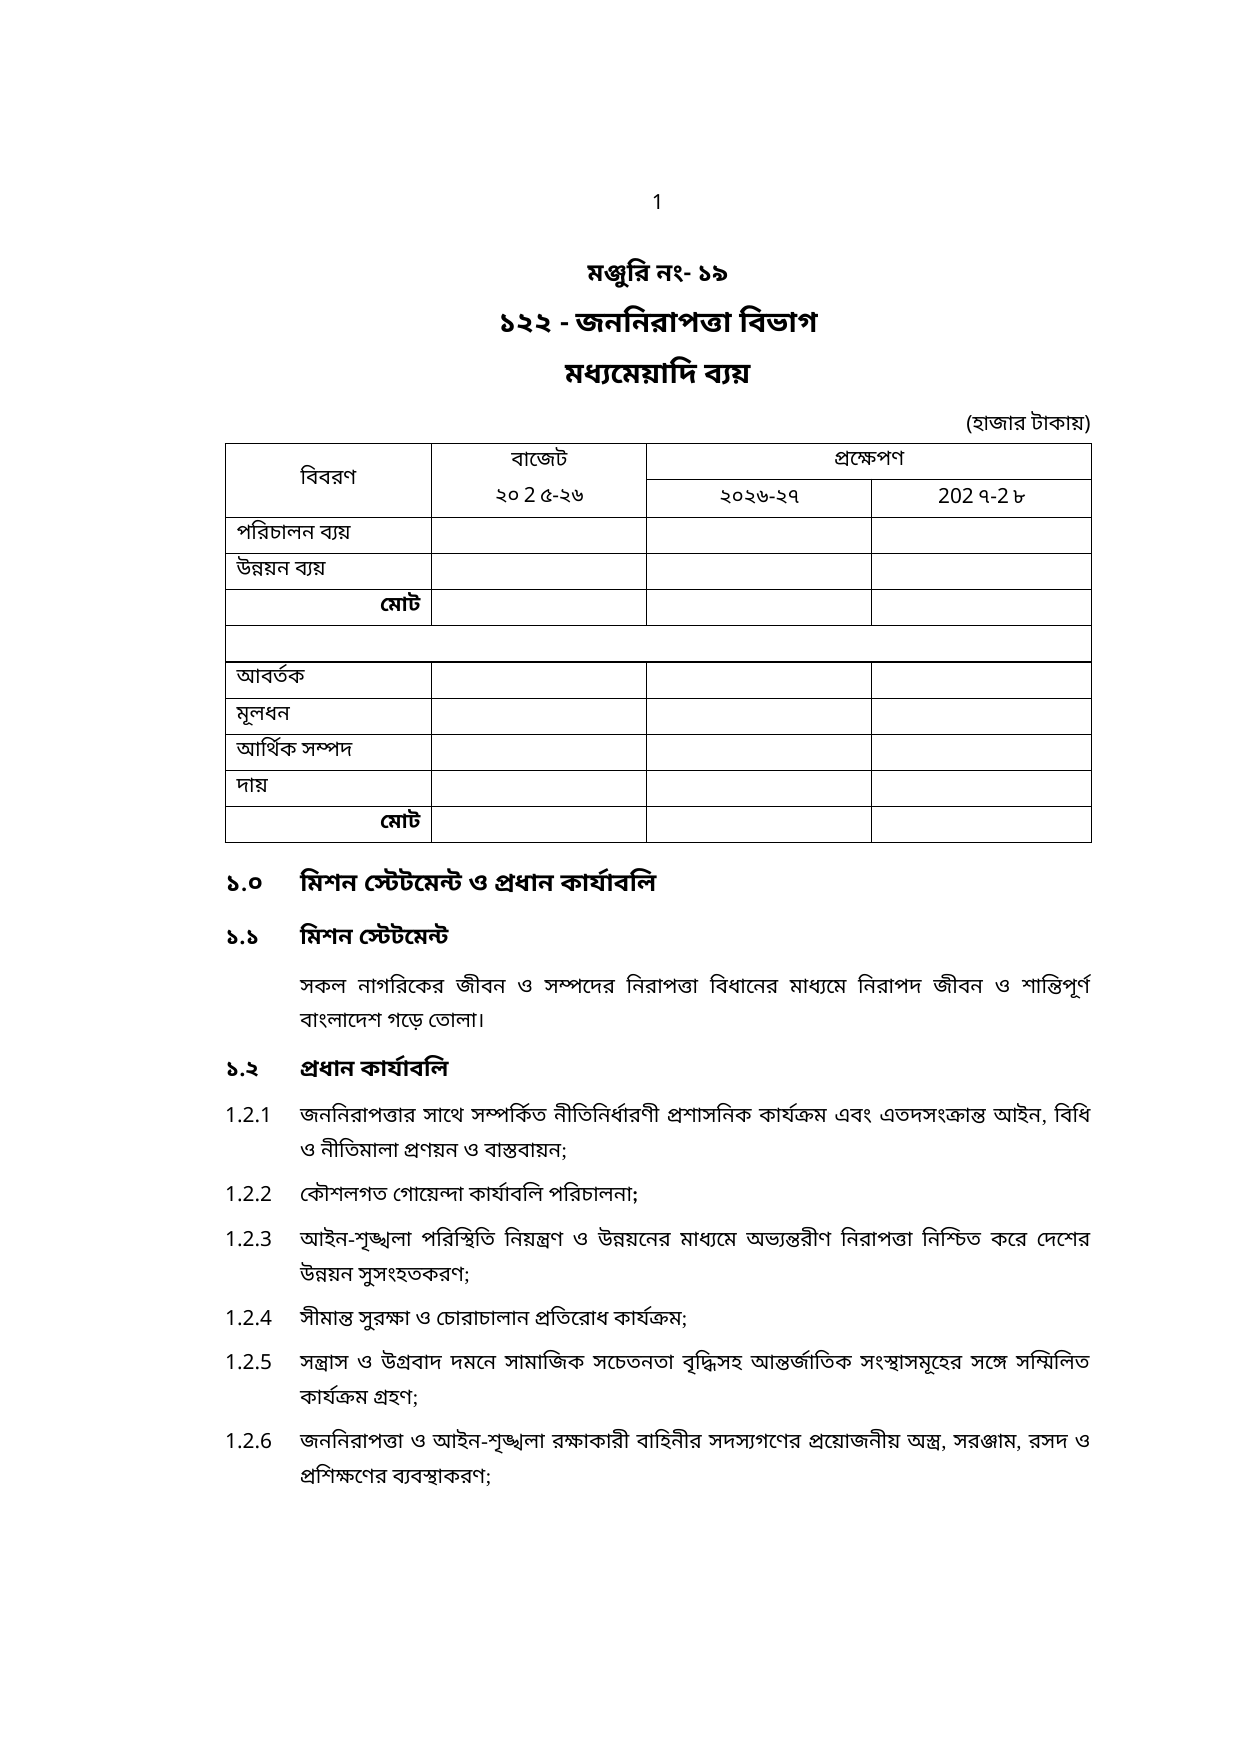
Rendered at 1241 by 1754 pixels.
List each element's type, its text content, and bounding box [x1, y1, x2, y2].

table_cell পরিচালন ব্যয় [226, 518, 431, 553]
table_cell [647, 554, 871, 589]
table_cell [872, 590, 1091, 625]
text (হাজার টাকায়) [225, 408, 1090, 438]
title সকল নাগরিকের জীবন ও সম্পদের নিরাপত্তা বিধানের মাধ্যমে নিরাপদ জীবন ও শান্তিপূর্ণ বাংলাদেশ গড়ে তোলা। [300, 974, 1090, 1036]
table_cell আর্থিক সম্পদ [226, 735, 431, 769]
table_cell [432, 699, 646, 733]
table_cell [872, 807, 1091, 842]
table_cell ২০২৬-২৭ [647, 480, 871, 517]
table_header প্রক্ষেপণ [647, 444, 1091, 478]
table_cell [872, 554, 1091, 589]
text মঞ্জুরি নং- ১৯ [225, 257, 1090, 291]
table_cell [872, 663, 1091, 697]
table_cell মোট [226, 807, 431, 842]
table_cell [647, 663, 871, 697]
title ১.২ প্রধান কার্যাবলি [225, 1055, 1090, 1086]
table_cell 202৭-2৮ [872, 480, 1091, 517]
table_cell [647, 807, 871, 842]
title জননিরাপত্তা ও আইন-শৃঙ্খলা রক্ষাকারী বাহিনীর সদস্যগণের প্রয়োজনীয় অস্ত্র, সরঞ্জাম, রসদ ও প্রশিক্ষণের ব্যবস্থাকরণ; [225, 1426, 1090, 1492]
table_cell [872, 771, 1091, 806]
table_cell মূলধন [226, 699, 431, 733]
table_cell আবর্তক [226, 663, 431, 697]
table_cell [432, 771, 646, 806]
table_cell [872, 699, 1091, 733]
table_cell দায় [226, 771, 431, 806]
table_cell [647, 771, 871, 806]
table_cell [872, 518, 1091, 553]
table_cell [647, 590, 871, 625]
table_cell মোট [226, 590, 431, 625]
table_cell [647, 735, 871, 769]
table_cell [432, 807, 646, 842]
table_cell উন্নয়ন ব্যয় [226, 554, 431, 589]
table_cell [432, 554, 646, 589]
table_cell [647, 518, 871, 553]
text ১২২ - জননিরাপত্তা বিভাগ [225, 304, 1090, 344]
title ১.০ মিশন স্টেটমেন্ট ও প্রধান কার্যাবলি [225, 868, 1090, 902]
table_cell [872, 735, 1091, 769]
table_cell [432, 518, 646, 553]
title ১.১ মিশন স্টেটমেন্ট [225, 923, 1090, 954]
table_cell [432, 735, 646, 769]
list কৌশলগত গোয়েন্দা কার্যাবলি পরিচালনা; [225, 1179, 1090, 1210]
table_header বাজেট ২০2৫-২৬ [432, 444, 646, 517]
table_cell [226, 626, 1091, 661]
table_cell [647, 699, 871, 733]
title জননিরাপত্তার সাথে সম্পর্কিত নীতিনির্ধারণী প্রশাসনিক কার্যক্রম এবং এতদসংক্রান্ত আইন, বিধি ও নীতিমালা প্রণয়ন ও বাস্তবায়ন; [225, 1100, 1090, 1166]
table_cell [432, 590, 646, 625]
title সন্ত্রাস ও উগ্রবাদ দমনে সামাজিক সচেতনতা বৃদ্ধিসহ আন্তর্জাতিক সংস্থাসমূহের সঙ্গে সম্মিলিত কার্যক্রম গ্রহণ; [225, 1347, 1090, 1413]
table_cell [432, 663, 646, 697]
title আইন-শৃঙ্খলা পরিস্থিতি নিয়ন্ত্রণ ও উন্নয়নের মাধ্যমে অভ্যন্তরীণ নিরাপত্তা নিশ্চিত করে দেশের উন্নয়ন সুসংহতকরণ; [225, 1224, 1090, 1289]
title সীমান্ত সুরক্ষা ও চোরাচালান প্রতিরোধ কার্যক্রম; [225, 1303, 1090, 1333]
text মধ্যমেয়াদি ব্যয় [225, 357, 1090, 395]
table_header বিবরণ [226, 444, 431, 517]
